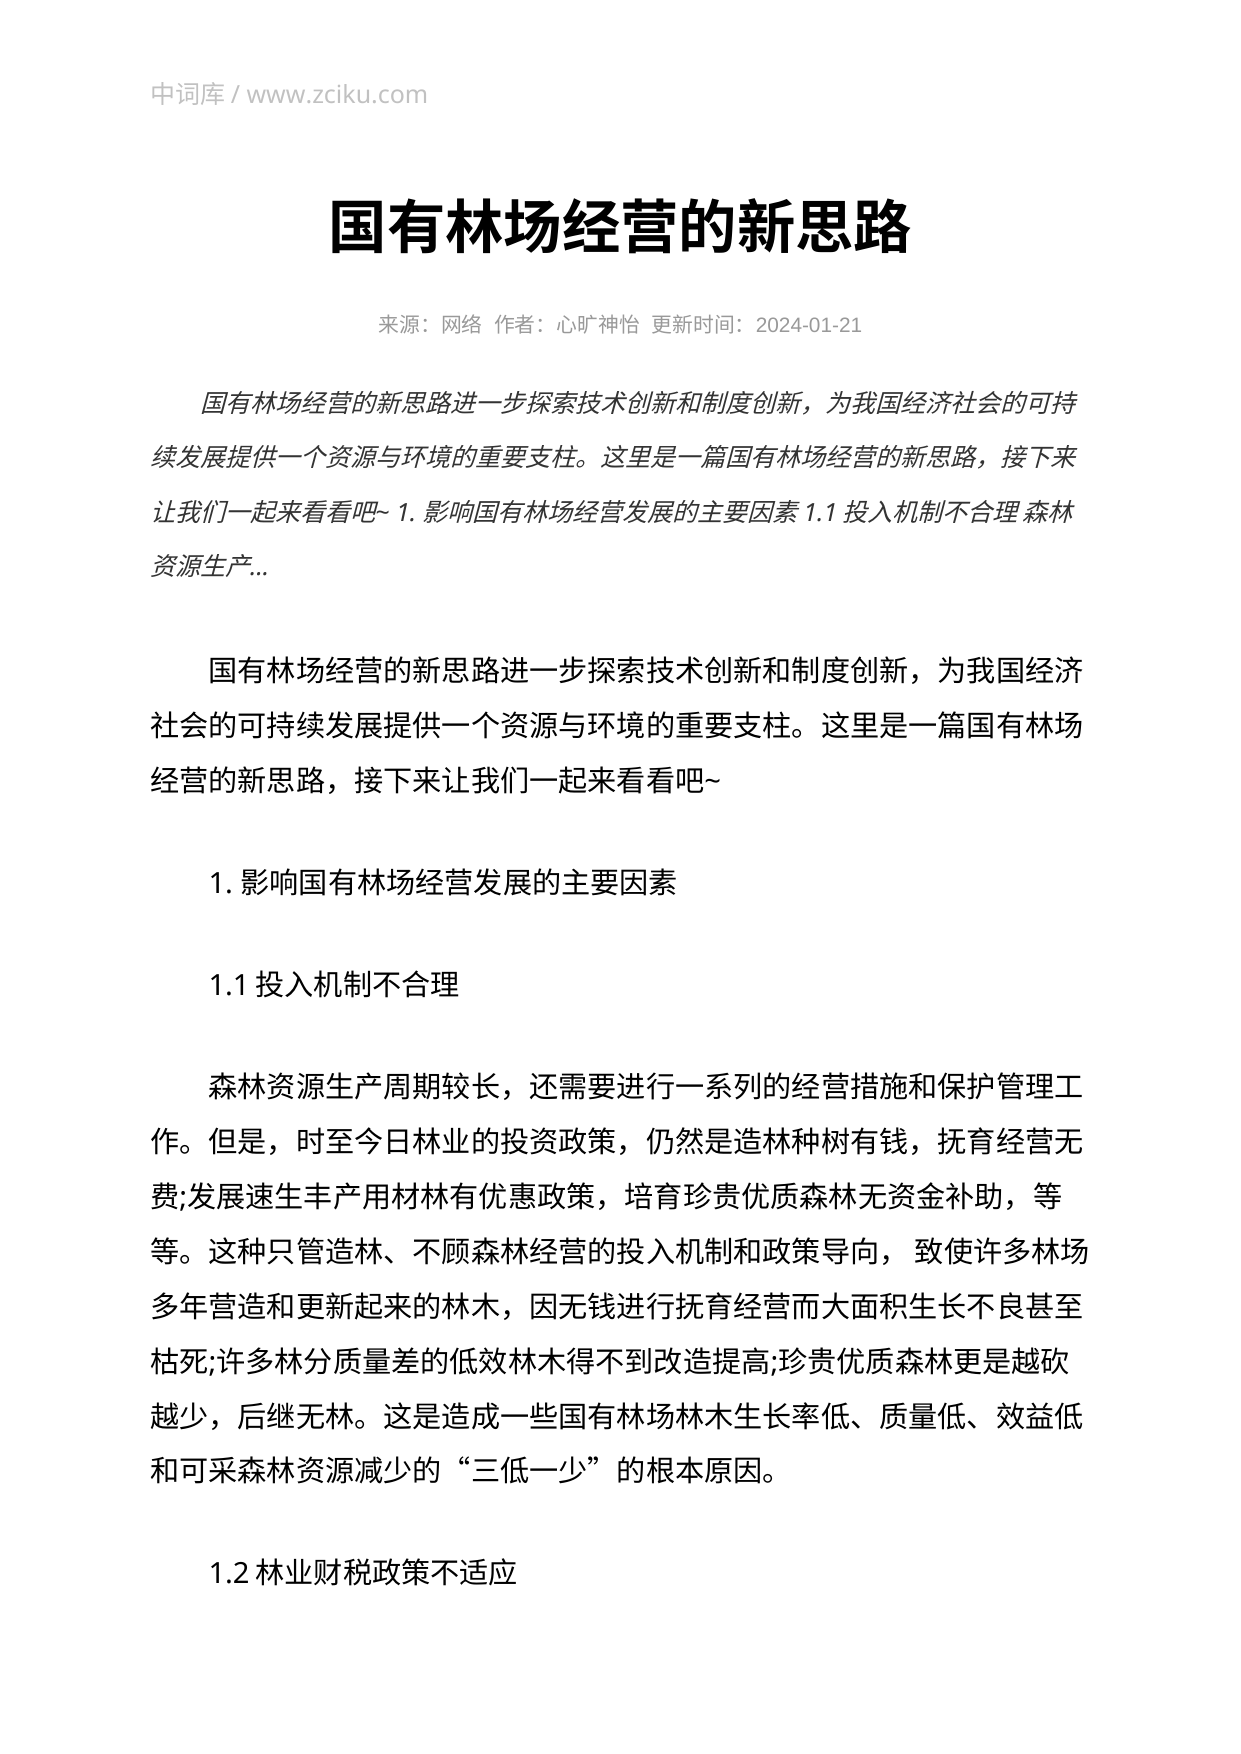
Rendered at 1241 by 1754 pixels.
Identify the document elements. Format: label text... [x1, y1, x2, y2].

text 来源：网络 作者：心旷神怡 更新时间：2024-01-21 [150, 313, 1090, 337]
text 国有林场经营的新思路进一步探索技术创新和制度创新，为我国经济社会的可持续发展提供一个资源与环境的重要支柱。这里是一篇国有林场经营的新思路，接下来让我们一起来看看吧~ 1. 影响国有林场经营发展的主要因素 1.1投入机制不合理 森林资源生产... [150, 383, 1090, 583]
subtitle 国有林场经营的新思路 [150, 181, 1090, 266]
text 1.2林业财税政策不适应 [150, 1550, 1090, 1592]
text 1. 影响国有林场经营发展的主要因素 [150, 859, 1090, 902]
text 1.1投入机制不合理 [150, 962, 1090, 1004]
text 森林资源生产周期较长，还需要进行一系列的经营措施和保护管理工作。但是，时至今日林业的投资政策，仍然是造林种树有钱，抚育经营无费;发展速生丰产用材林有优惠政策，培育珍贵优质森林无资金补助，等等。这种只管造林、不顾森林经营的投入机制和政策导向， 致使许多林场多年营造和更新起来的林木，因无钱进行抚育经营而大面积生长不良甚至枯死;许多林分质量差的低效林木得不到改造提高;珍贵优质森林更是越砍越少，后继无林。这是造成一些国有林场林木生长率低、质量低、效益低和可采森林资源减少的“三低一少”的根本原因。 [150, 1063, 1090, 1490]
text 国有林场经营的新思路进一步探索技术创新和制度创新，为我国经济社会的可持续发展提供一个资源与环境的重要支柱。这里是一篇国有林场经营的新思路，接下来让我们一起来看看吧~ [150, 648, 1090, 800]
